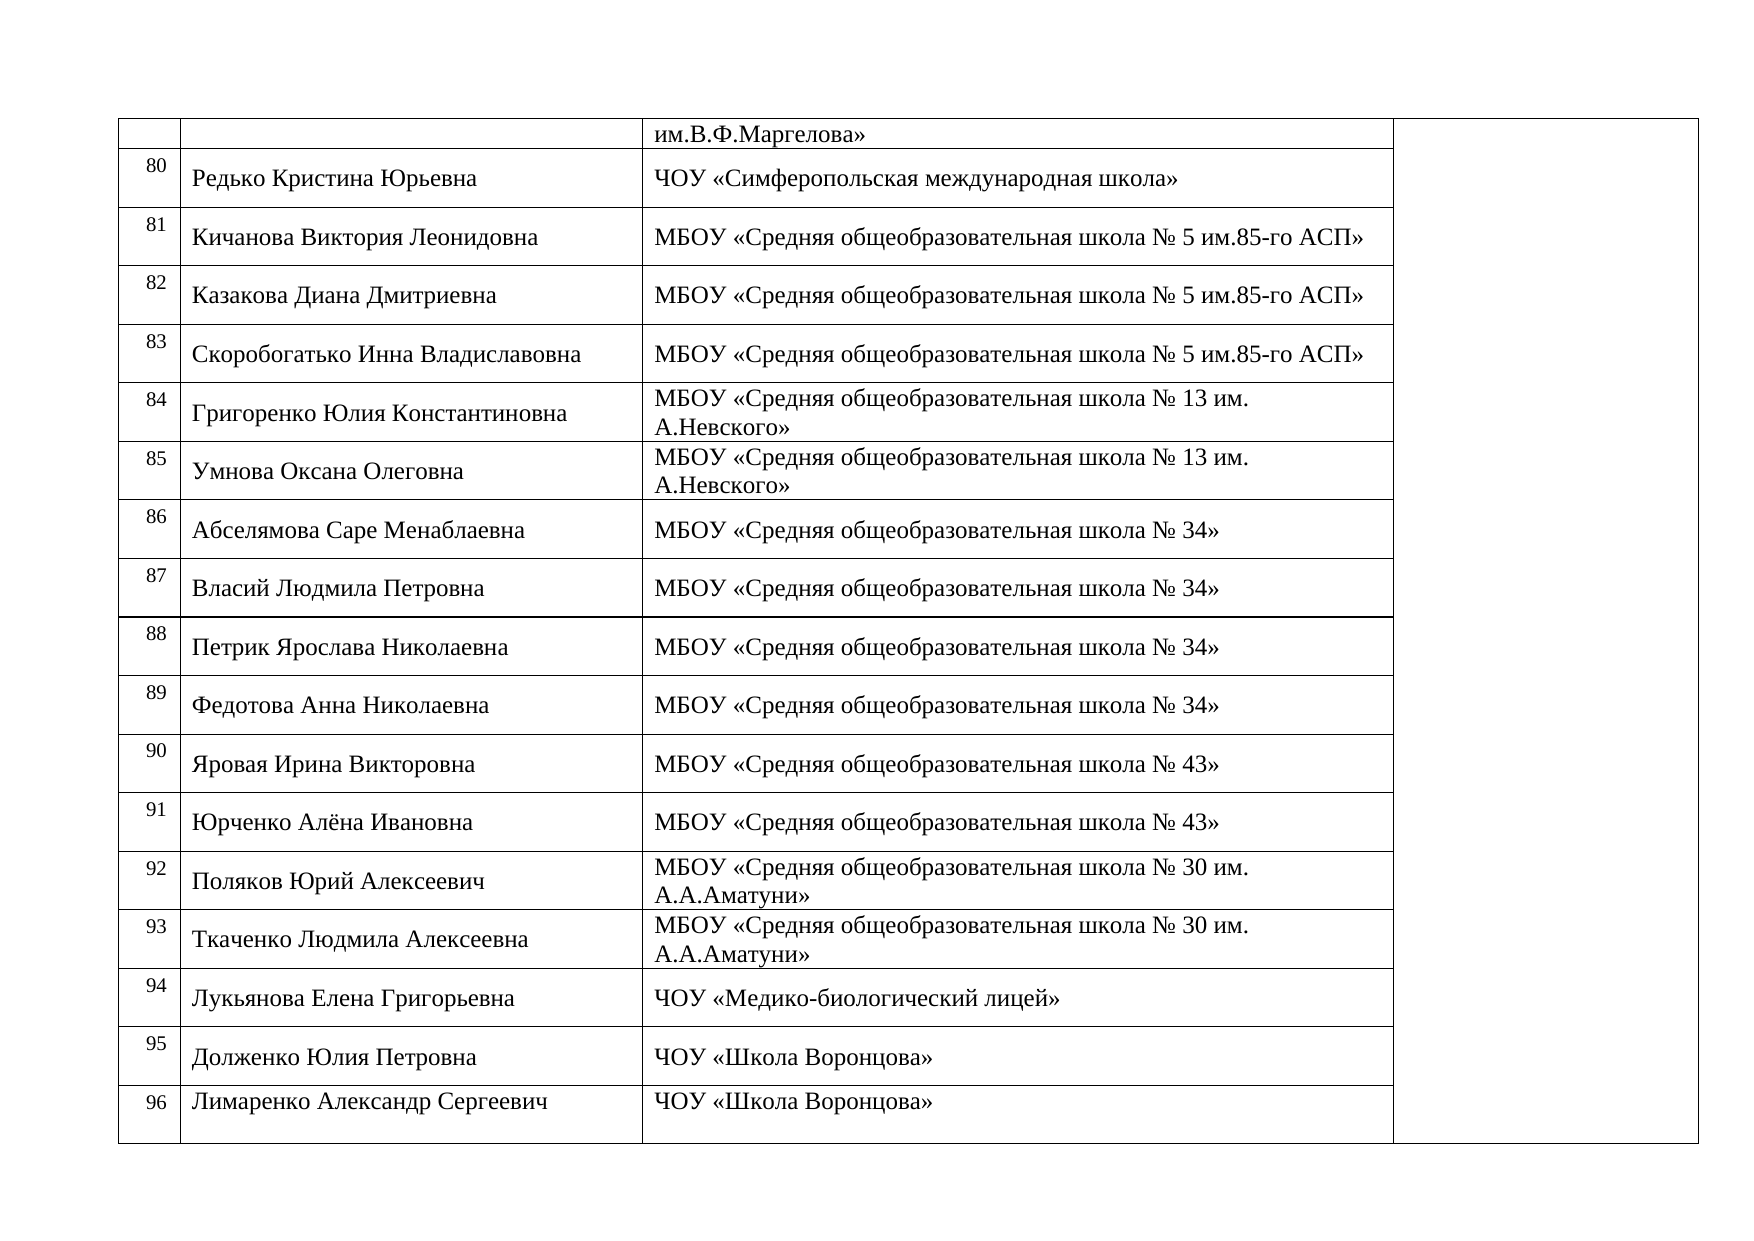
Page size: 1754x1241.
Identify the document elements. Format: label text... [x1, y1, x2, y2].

table_cell МБОУ «Средняя общеобразовательная школа № 34» [643, 500, 1393, 558]
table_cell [643, 1086, 1393, 1143]
table_cell МБОУ «Средняя общеобразовательная школа № 13 им. А.Невского» [643, 442, 1393, 499]
table_cell [119, 793, 180, 851]
table_cell Юрченко Алёна Ивановна [181, 793, 642, 851]
table_cell Лукьянова Елена Григорьевна [181, 969, 642, 1026]
table_cell Казакова Диана Дмитриевна [181, 266, 642, 324]
table_cell МБОУ «Средняя общеобразовательная школа № 34» [643, 618, 1393, 675]
table_cell Яровая Ирина Викторовна [181, 735, 642, 792]
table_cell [643, 119, 1393, 148]
table_cell МБОУ «Средняя общеобразовательная школа № 5 им.85-го АСП» [643, 325, 1393, 382]
table_cell Власий Людмила Петровна [181, 559, 642, 616]
table_cell [119, 149, 180, 207]
table_cell МБОУ «Средняя общеобразовательная школа № 30 им. А.А.Аматуни» [643, 852, 1393, 909]
table_cell [119, 618, 180, 675]
table_cell [119, 910, 180, 968]
table_cell Долженко Юлия Петровна [181, 1027, 642, 1085]
table_cell [119, 735, 180, 792]
table_cell ЧОУ «Симферопольская международная школа» [643, 149, 1393, 207]
table_cell [119, 1027, 180, 1085]
table_cell Умнова Оксана Олеговна [181, 442, 642, 499]
table_cell [119, 559, 180, 616]
table_cell [119, 119, 180, 148]
table_cell [119, 325, 180, 382]
table_cell МБОУ «Средняя общеобразовательная школа № 43» [643, 793, 1393, 851]
table_cell МБОУ «Средняя общеобразовательная школа № 43» [643, 735, 1393, 792]
table_cell [119, 852, 180, 909]
table_cell МБОУ «Средняя общеобразовательная школа № 30 им. А.А.Аматуни» [643, 910, 1393, 968]
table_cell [181, 119, 642, 148]
table_cell МБОУ «Средняя общеобразовательная школа № 5 им.85-го АСП» [643, 208, 1393, 265]
table_cell Редько Кристина Юрьевна [181, 149, 642, 207]
table_cell МБОУ «Средняя общеобразовательная школа № 5 им.85-го АСП» [643, 266, 1393, 324]
table_cell МБОУ «Средняя общеобразовательная школа № 34» [643, 676, 1393, 733]
table_cell Петрик Ярослава Николаевна [181, 618, 642, 675]
table_cell Лимаренко Александр Сергеевич [181, 1086, 642, 1143]
table_cell Поляков Юрий Алексеевич [181, 852, 642, 909]
table_cell [119, 500, 180, 558]
table_cell [119, 1086, 180, 1143]
table_cell [119, 266, 180, 324]
table_cell Григоренко Юлия Константиновна [181, 383, 642, 441]
table_cell МБОУ «Средняя общеобразовательная школа № 13 им. А.Невского» [643, 383, 1393, 441]
table_cell ЧОУ «Школа Воронцова» [643, 1027, 1393, 1085]
table_cell [119, 676, 180, 733]
table_cell [119, 969, 180, 1026]
table_cell Абселямова Саре Менаблаевна [181, 500, 642, 558]
table_cell Ткаченко Людмила Алексеевна [181, 910, 642, 968]
table_cell [119, 208, 180, 265]
table_cell Кичанова Виктория Леонидовна [181, 208, 642, 265]
table_cell [119, 383, 180, 441]
table_cell ЧОУ «Медико-биологический лицей» [643, 969, 1393, 1026]
table_cell Скоробогатько Инна Владиславовна [181, 325, 642, 382]
table_cell МБОУ «Средняя общеобразовательная школа № 34» [643, 559, 1393, 616]
table_cell [119, 442, 180, 499]
table_cell Федотова Анна Николаевна [181, 676, 642, 733]
